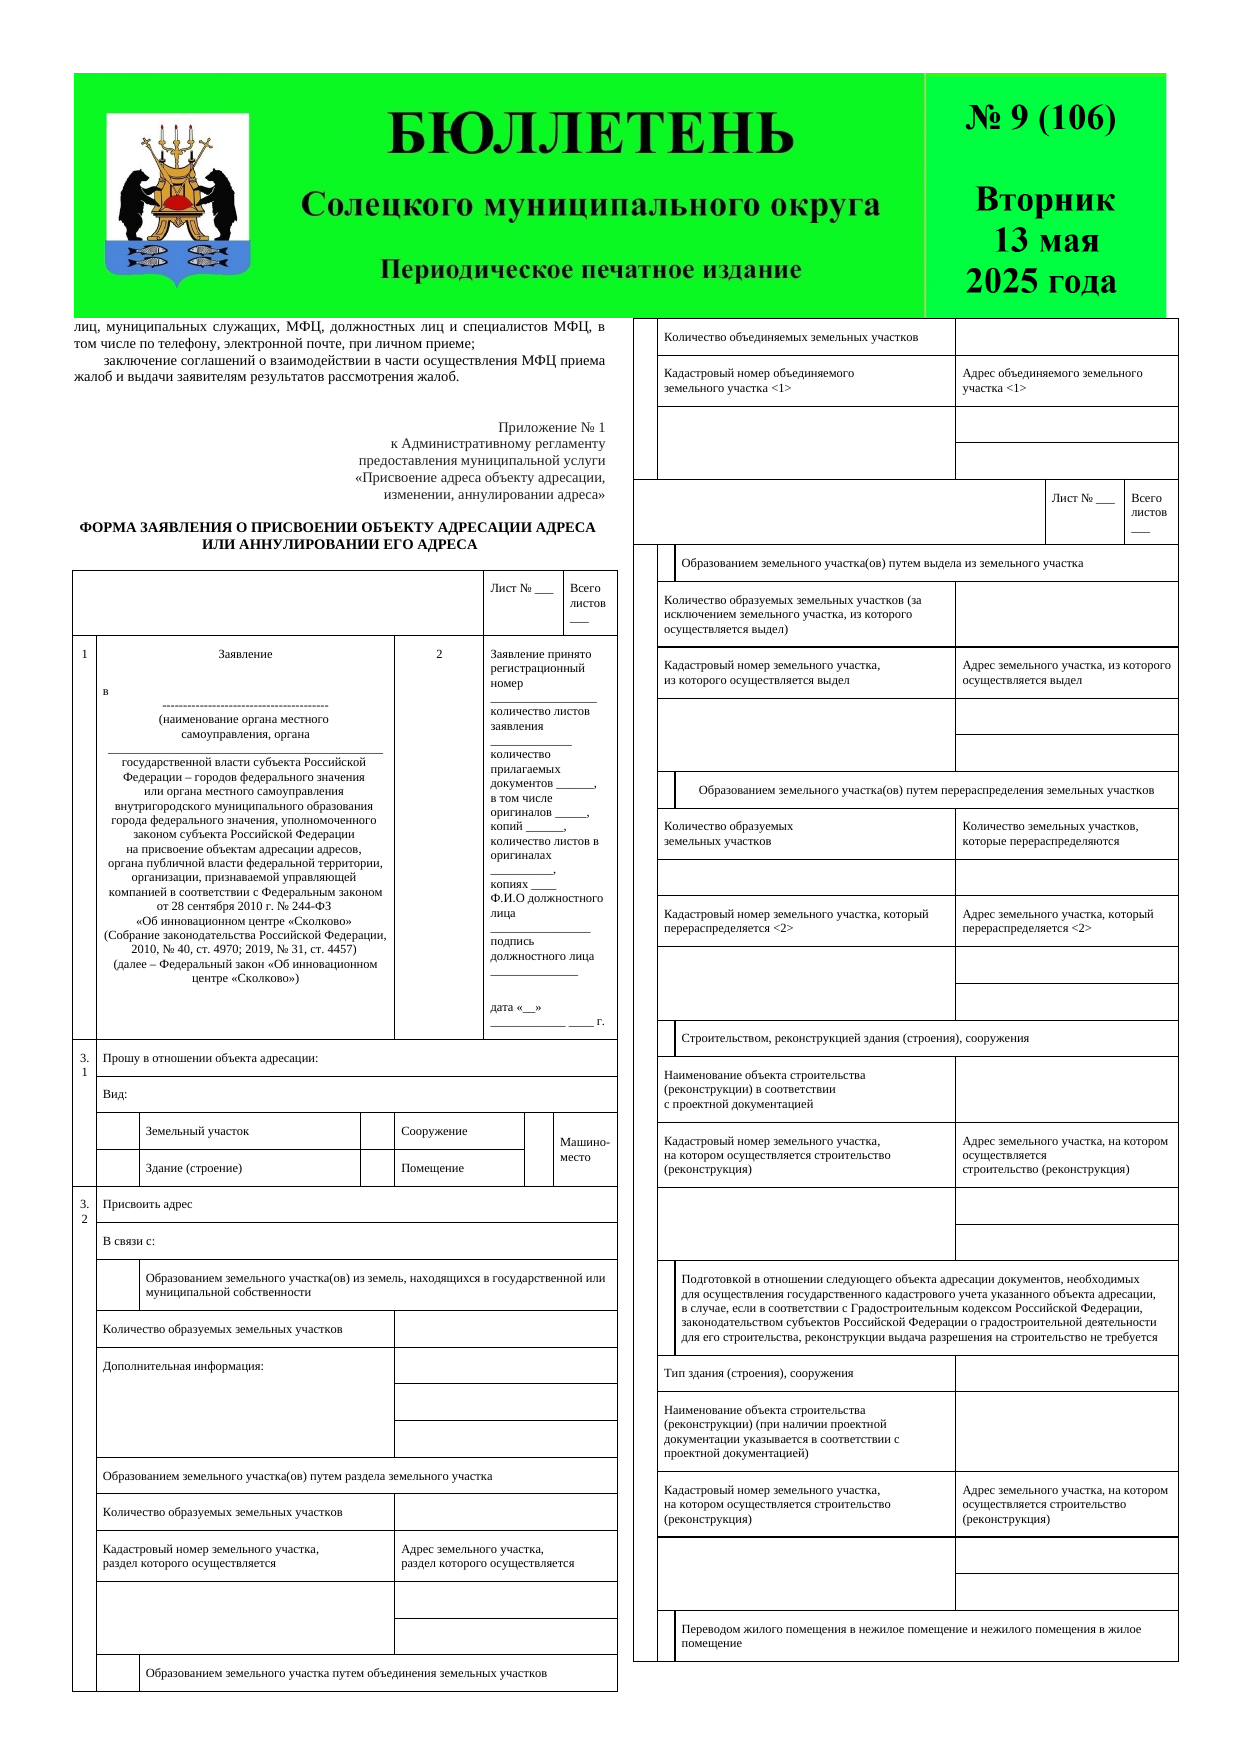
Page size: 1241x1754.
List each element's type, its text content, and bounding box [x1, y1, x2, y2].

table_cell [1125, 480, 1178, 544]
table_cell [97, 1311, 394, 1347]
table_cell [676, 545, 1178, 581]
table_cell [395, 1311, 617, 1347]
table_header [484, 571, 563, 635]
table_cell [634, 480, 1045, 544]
text «Присвоение адреса объекту адресации, [74, 469, 605, 486]
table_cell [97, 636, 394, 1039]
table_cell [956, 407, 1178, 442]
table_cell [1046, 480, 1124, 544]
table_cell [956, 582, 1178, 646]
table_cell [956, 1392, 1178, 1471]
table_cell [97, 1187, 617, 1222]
text предоставления муниципальной услуги [74, 452, 605, 469]
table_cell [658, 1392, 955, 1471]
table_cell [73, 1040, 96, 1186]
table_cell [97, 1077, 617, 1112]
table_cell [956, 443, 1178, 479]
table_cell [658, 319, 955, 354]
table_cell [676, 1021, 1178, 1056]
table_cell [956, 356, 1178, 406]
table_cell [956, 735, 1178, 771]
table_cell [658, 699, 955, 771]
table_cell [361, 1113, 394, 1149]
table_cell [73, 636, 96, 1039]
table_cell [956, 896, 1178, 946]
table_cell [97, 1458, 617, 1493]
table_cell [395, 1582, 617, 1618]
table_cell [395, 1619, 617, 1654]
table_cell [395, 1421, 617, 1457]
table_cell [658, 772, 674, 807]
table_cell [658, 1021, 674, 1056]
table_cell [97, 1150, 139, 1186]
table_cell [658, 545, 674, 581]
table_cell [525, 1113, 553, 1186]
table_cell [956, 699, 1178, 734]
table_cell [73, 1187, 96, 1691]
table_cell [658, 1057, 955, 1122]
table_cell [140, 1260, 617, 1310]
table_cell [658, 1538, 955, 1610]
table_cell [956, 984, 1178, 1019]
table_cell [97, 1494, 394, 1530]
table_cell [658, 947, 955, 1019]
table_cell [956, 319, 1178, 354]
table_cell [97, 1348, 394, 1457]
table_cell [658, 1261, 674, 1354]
text Приложение № 1 [74, 418, 605, 435]
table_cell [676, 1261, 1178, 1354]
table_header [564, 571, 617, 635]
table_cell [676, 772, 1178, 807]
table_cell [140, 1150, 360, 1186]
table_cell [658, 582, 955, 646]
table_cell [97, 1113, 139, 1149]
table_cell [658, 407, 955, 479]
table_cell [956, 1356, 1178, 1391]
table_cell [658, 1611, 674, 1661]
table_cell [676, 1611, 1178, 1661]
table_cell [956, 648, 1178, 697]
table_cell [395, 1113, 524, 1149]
picture [73, 73, 1167, 318]
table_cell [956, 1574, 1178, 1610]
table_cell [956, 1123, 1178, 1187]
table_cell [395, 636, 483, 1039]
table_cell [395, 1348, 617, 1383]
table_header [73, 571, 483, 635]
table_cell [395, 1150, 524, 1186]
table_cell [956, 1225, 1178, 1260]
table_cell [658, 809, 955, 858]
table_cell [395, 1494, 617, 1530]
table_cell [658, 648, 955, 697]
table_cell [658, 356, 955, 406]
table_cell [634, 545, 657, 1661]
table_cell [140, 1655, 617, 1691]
text изменении, аннулировании адреса» [74, 486, 605, 502]
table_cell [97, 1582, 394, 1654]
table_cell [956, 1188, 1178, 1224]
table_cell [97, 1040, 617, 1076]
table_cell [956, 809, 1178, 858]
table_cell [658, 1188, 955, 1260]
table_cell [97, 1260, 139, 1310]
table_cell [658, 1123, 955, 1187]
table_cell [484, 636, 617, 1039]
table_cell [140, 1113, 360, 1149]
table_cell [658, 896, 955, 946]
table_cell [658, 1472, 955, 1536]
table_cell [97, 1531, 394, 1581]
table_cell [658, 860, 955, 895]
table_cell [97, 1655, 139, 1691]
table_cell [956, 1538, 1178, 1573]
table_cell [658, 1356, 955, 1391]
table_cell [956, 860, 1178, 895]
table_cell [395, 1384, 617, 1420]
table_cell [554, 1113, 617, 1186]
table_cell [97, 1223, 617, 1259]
text ФОРМА ЗАЯВЛЕНИЯ О ПРИСВОЕНИИ ОБЪЕКТУ АДРЕСАЦИИ АДРЕСА ИЛИ АННУЛИРОВАНИИ ЕГО АДРЕСА [74, 519, 605, 553]
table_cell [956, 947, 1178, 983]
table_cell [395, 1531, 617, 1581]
text к Административному регламенту [74, 435, 605, 452]
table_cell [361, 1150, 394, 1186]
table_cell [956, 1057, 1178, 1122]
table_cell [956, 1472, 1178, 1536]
text заключение соглашений о взаимодействии в части осуществления МФЦ приема жалоб и выдачи заявителям результатов рассмотрения жалоб. [74, 351, 605, 385]
